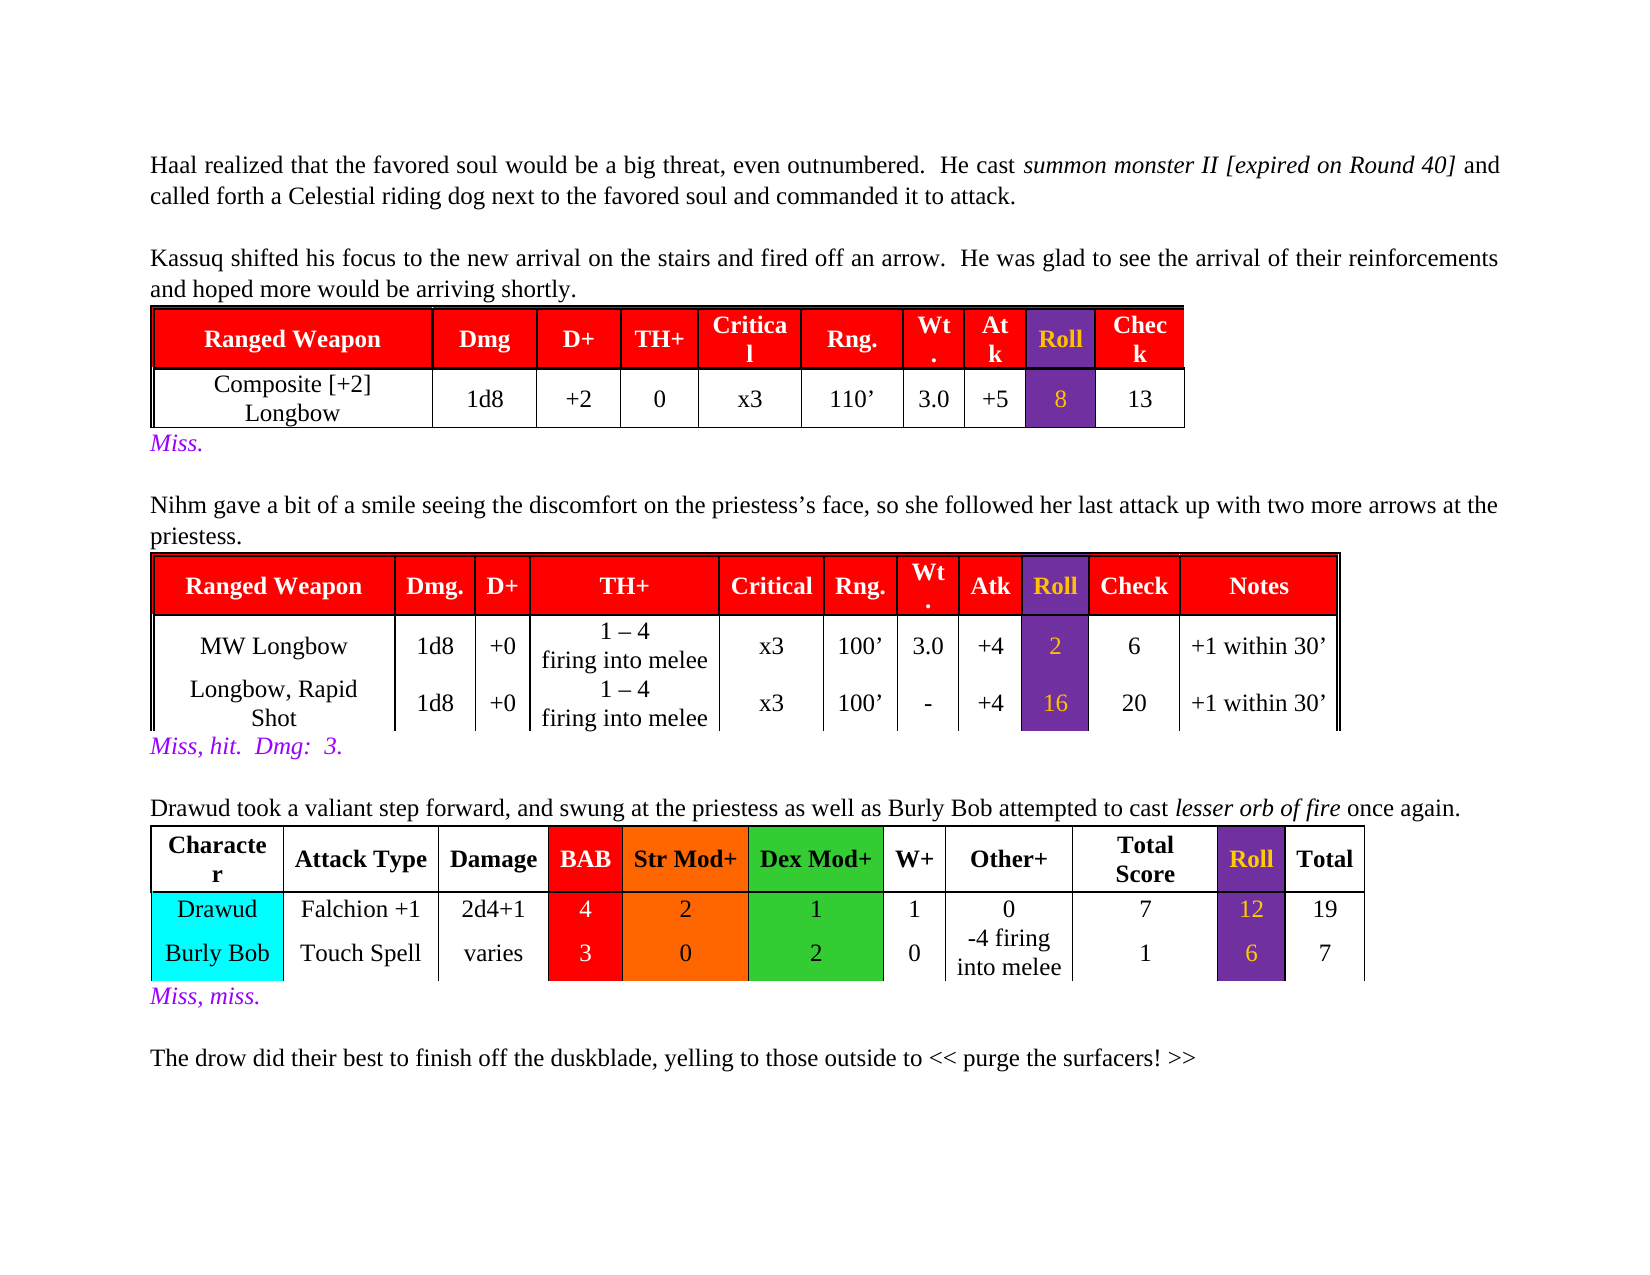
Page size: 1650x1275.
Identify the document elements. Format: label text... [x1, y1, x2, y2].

table_cell 7 [1286, 923, 1364, 981]
table_cell 0 [621, 370, 698, 427]
table_header Atk [960, 557, 1021, 614]
table_cell 3 [549, 923, 622, 981]
table_header Other+ [946, 827, 1072, 891]
text Miss. [150, 428, 1500, 457]
table_cell 3.0 [904, 370, 964, 427]
table_header Dex Mod+ [749, 827, 883, 891]
table_cell 1 [884, 893, 945, 923]
table_header D+ [476, 557, 529, 614]
table_cell 100’ [824, 616, 897, 674]
table_cell 2 [1022, 616, 1088, 674]
table_cell +1 within 30’ [1180, 616, 1336, 674]
table_cell 1 [749, 893, 883, 923]
table_cell +2 [537, 370, 620, 427]
text The drow did their best to finish off the duskblade, yelling to those outside to << purge the surfacers! >> [150, 1043, 1500, 1072]
table_header TH+ [622, 310, 697, 367]
table_header D+ [538, 310, 620, 367]
table_header Ranged Weapon [155, 310, 431, 367]
table_cell 13 [1096, 370, 1184, 427]
table_cell 2 [749, 923, 883, 981]
table_cell varies [439, 923, 548, 981]
table_header Roll [1023, 557, 1088, 614]
table_cell Falchion +1 [284, 893, 438, 923]
table_cell 110’ [802, 370, 903, 427]
table_cell 1 – 4 firing into melee [531, 616, 719, 674]
table_header TH+ [531, 557, 718, 614]
text Kassuq shifted his focus to the new arrival on the stairs and fired off an arrow. He was glad to see the arrival of their reinforcements and hoped more would be arriving shortly. [150, 243, 1500, 303]
table_cell 20 [1089, 674, 1179, 731]
table_cell 6 [1089, 616, 1179, 674]
table_header Wt. [898, 557, 958, 614]
table_cell 2 [623, 893, 748, 923]
table_header Rng. [802, 310, 902, 367]
text Haal realized that the favored soul would be a big threat, even outnumbered. He cast summon monster II [expired on Round 40] and called forth a Celestial riding dog next to the favored soul and commanded it to attack. [150, 150, 1500, 210]
table_header Rng. [825, 557, 896, 614]
table_cell x3 [699, 370, 801, 427]
table_cell 1d8 [433, 370, 536, 427]
table_cell 2d4+1 [439, 893, 548, 923]
table_cell Composite [+2] Longbow [155, 370, 432, 427]
table_cell +4 [959, 616, 1021, 674]
table_header Check [1096, 310, 1184, 367]
table_cell - [898, 674, 958, 731]
table_cell 1d8 [396, 616, 475, 674]
table_cell 3.0 [898, 616, 958, 674]
table_cell 4 [549, 893, 622, 923]
table_header Critical [720, 557, 823, 614]
table_cell +1 within 30’ [1180, 674, 1336, 731]
table_cell x3 [720, 616, 823, 674]
table_header Notes [1181, 557, 1336, 614]
table_cell 8 [1026, 370, 1095, 427]
table_cell 19 [1286, 893, 1364, 923]
table_cell +0 [476, 616, 529, 674]
table_header Dmg. [396, 557, 474, 614]
text Miss, hit. Dmg: 3. [150, 731, 1500, 760]
table_cell +4 [959, 674, 1021, 731]
table_cell x3 [720, 674, 823, 731]
table_cell 7 [1073, 893, 1217, 923]
table_header Critical [699, 310, 800, 367]
table_cell MW Longbow [155, 616, 394, 674]
table_cell 1d8 [396, 674, 475, 731]
text Nihm gave a bit of a smile seeing the discomfort on the priestess’s face, so she followed her last attack up with two more arrows at the priestess. [150, 490, 1500, 550]
table_cell Touch Spell [284, 923, 438, 981]
table_header W+ [884, 827, 945, 891]
table_cell 1 [1073, 923, 1217, 981]
table_header Str Mod+ [623, 827, 748, 891]
text Drawud took a valiant step forward, and swung at the priestess as well as Burly Bob attempted to cast lesser orb of fire once again. [150, 793, 1500, 822]
table_cell +5 [965, 370, 1025, 427]
table_cell 1 – 4 firing into melee [531, 674, 719, 731]
table_header Dmg [434, 310, 536, 367]
table_header Total [1286, 827, 1364, 891]
table_header Wt. [904, 310, 963, 367]
table_header Character [152, 827, 283, 891]
table_header Total Score [1073, 827, 1217, 891]
table_header Damage [439, 827, 548, 891]
text Miss, miss. [150, 981, 1500, 1009]
table_header Roll [1218, 827, 1284, 891]
table_cell 0 [623, 923, 748, 981]
table_cell 100’ [824, 674, 897, 731]
table_cell 6 [1218, 923, 1284, 981]
table_header Check [1090, 557, 1179, 614]
table_cell Drawud [152, 892, 283, 923]
table_header BAB [549, 827, 622, 891]
table_cell Longbow, Rapid Shot [155, 674, 394, 731]
table_header Atk [965, 310, 1025, 367]
table_cell 0 [884, 923, 945, 981]
table_cell 12 [1218, 893, 1284, 923]
table_cell Burly Bob [152, 923, 283, 981]
table_cell +0 [476, 674, 529, 731]
table_header Roll [1027, 310, 1094, 367]
table_cell -4 firing into melee [946, 923, 1072, 981]
table_cell 16 [1022, 674, 1088, 731]
table_header Ranged Weapon [155, 557, 394, 614]
table_cell 0 [946, 893, 1072, 923]
table_header Attack Type [284, 827, 438, 891]
